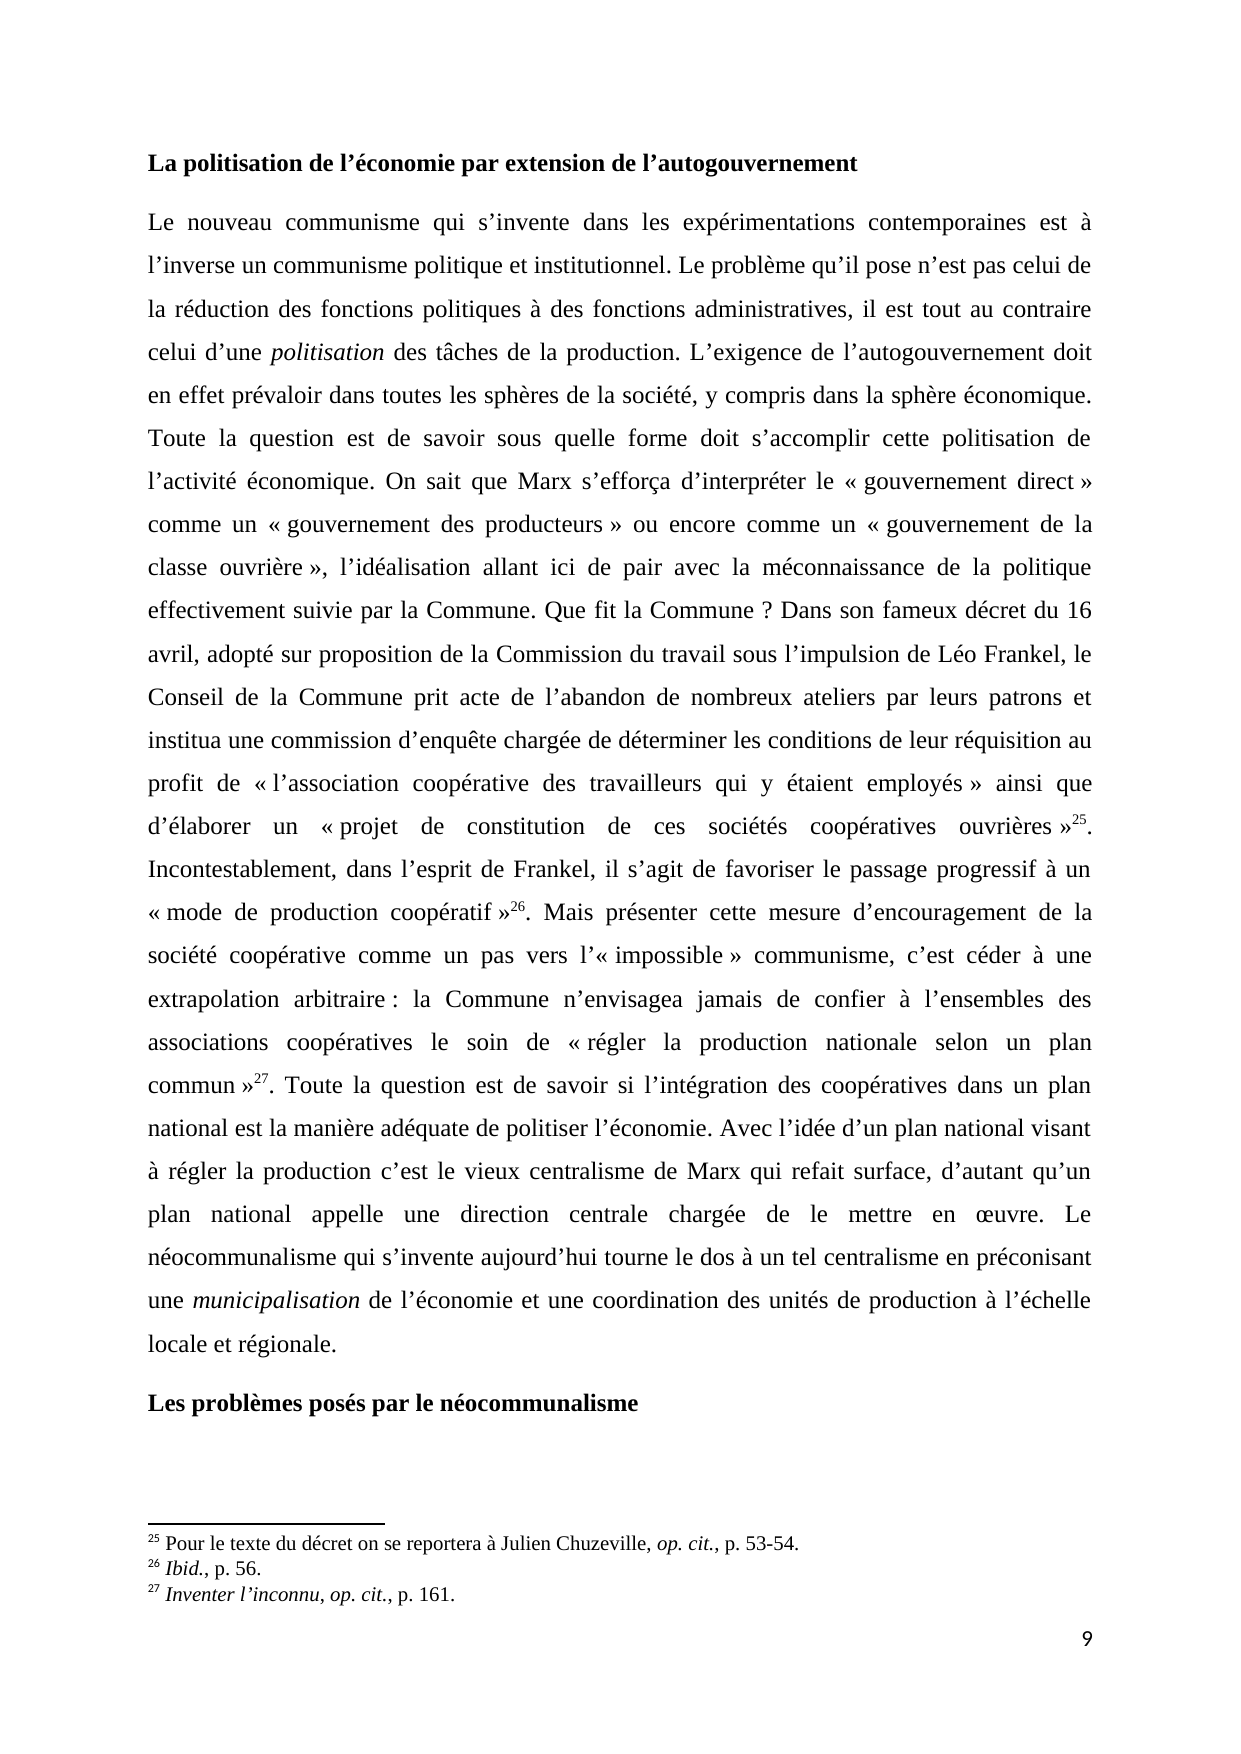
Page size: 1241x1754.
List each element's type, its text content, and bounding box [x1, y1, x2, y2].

text Le nouveau communisme qui s’invente dans les expérimentations contemporaines est à l’inverse un communisme politique et institutionnel. Le problème qu’il pose n’est pas celui de la réduction des fonctions politiques à des fonctions administratives, il est tout au contraire celui d’une politisation des tâches de la production. L’exigence de l’autogouvernement doit en effet prévaloir dans toutes les sphères de la société, y compris dans la sphère économique. Toute la question est de savoir sous quelle forme doit s’accomplir cette politisation de l’activité économique. On sait que Marx s’efforça d’interpréter le « gouvernement direct » comme un « gouvernement des producteurs » ou encore comme un « gouvernement de la classe ouvrière », l’idéalisation allant ici de pair avec la méconnaissance de la politique effectivement suivie par la Commune. Que fit la Commune ? Dans son fameux décret du 16 avril, adopté sur proposition de la Commission du travail sous l’impulsion de Léo Frankel, le Conseil de la Commune prit acte de l’abandon de nombreux ateliers par leurs patrons et institua une commission d’enquête chargée de déterminer les conditions de leur réquisition au profit de « l’association coopérative des travailleurs qui y étaient employés » ainsi que d’élaborer un « projet de constitution de ces sociétés coopératives ouvrières ». Incontestablement, dans l’esprit de Frankel, il s’agit de favoriser le passage progressif à un « mode de production coopératif ». Mais présenter cette mesure d’encouragement de la société coopérative comme un pas vers l’« impossible » communisme, c’est céder à une extrapolation arbitraire : la Commune n’envisagea jamais de confier à l’ensembles des associations coopératives le soin de « régler la production nationale selon un plan commun ». Toute la question est de savoir si l’intégration des coopératives dans un plan national est la manière adéquate de politiser l’économie. Avec l’idée d’un plan national visant à régler la production c’est le vieux centralisme de Marx qui refait surface, d’autant qu’un plan national appelle une direction centrale chargée de le mettre en œuvre. Le néocommunalisme qui s’invente aujourd’hui tourne le dos à un tel centralisme en préconisant une municipalisation de l’économie et une coordination des unités de production à l’échelle locale et régionale. [148, 207, 1093, 1357]
text Les problèmes posés par le néocommunalisme [148, 1388, 1093, 1417]
text La politisation de l’économie par extension de l’autogouvernement [148, 148, 1093, 176]
